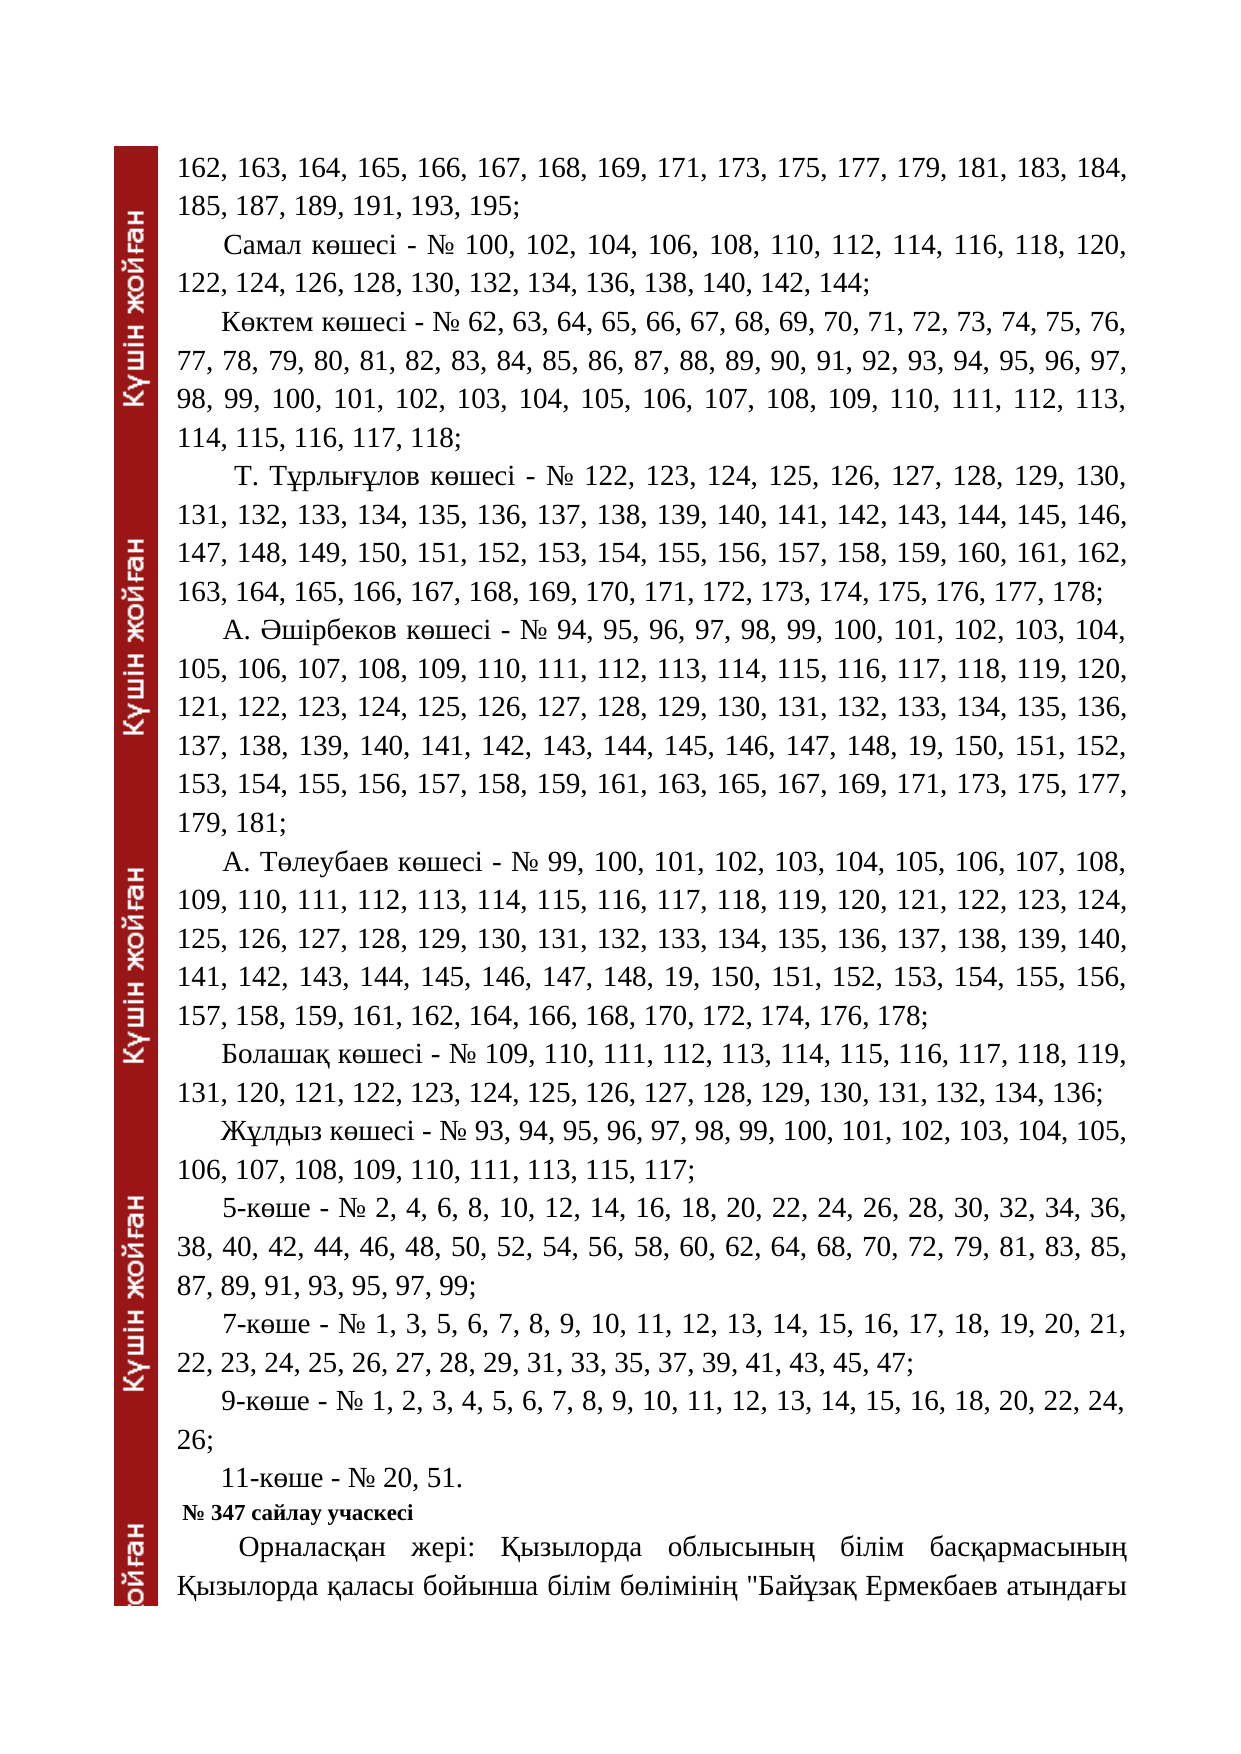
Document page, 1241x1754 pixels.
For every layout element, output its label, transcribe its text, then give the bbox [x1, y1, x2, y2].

picture [114, 1301, 158, 1306]
picture [114, 1186, 158, 1191]
text Жұлдыз көшесi - № 93, 94, 95, 96, 97, 98, 99, 100, 101, 102, 103, 104, 105, 106, 107, 108, 109, 110, 111, 113, 115, 117; [112, 1113, 1128, 1186]
text 7-көше - № 1, 3, 5, 6, 7, 8, 9, 10, 11, 12, 13, 14, 15, 16, 17, 18, 19, 20, 21, 22, 23, 24, 25, 26, 27, 28, 29, 31, 33, 35, 37, 39, 41, 43, 45, 47; [112, 1306, 1128, 1378]
picture [114, 1108, 158, 1113]
picture [114, 299, 158, 304]
text Т. Тұрлығұлов көшесi - № 122, 123, 124, 125, 126, 127, 128, 129, 130, 131, 132, 133, 134, 135, 136, 137, 138, 139, 140, 141, 142, 143, 144, 145, 146, 147, 148, 149, 150, 151, 152, 153, 154, 155, 156, 157, 158, 159, 160, 161, 162, 163, 164, 165, 166, 167, 168, 169, 170, 171, 172, 173, 174, 175, 176, 177, 178; [112, 458, 1128, 607]
text 11-көше - № 20, 51. [112, 1460, 1128, 1494]
picture [114, 1455, 158, 1460]
text А. Төлеубаев көшесi - № 99, 100, 101, 102, 103, 104, 105, 106, 107, 108, 109, 110, 111, 112, 113, 114, 115, 116, 117, 118, 119, 120, 121, 122, 123, 124, 125, 126, 127, 128, 129, 130, 131, 132, 133, 134, 135, 136, 137, 138, 139, 140, 141, 142, 143, 144, 145, 146, 147, 148, 19, 150, 151, 152, 153, 154, 155, 156, 157, 158, 159, 161, 162, 164, 166, 168, 170, 172, 174, 176, 178; [112, 844, 1128, 1031]
text 9-көше - № 1, 2, 3, 4, 5, 6, 7, 8, 9, 10, 11, 12, 13, 14, 15, 16, 18, 20, 22, 24, 26; [112, 1383, 1128, 1455]
picture [114, 839, 158, 844]
text 5-көше - № 2, 4, 6, 8, 10, 12, 14, 16, 18, 20, 22, 24, 26, 28, 30, 32, 34, 36, 38, 40, 42, 44, 46, 48, 50, 52, 54, 56, 58, 60, 62, 64, 68, 70, 72, 79, 81, 83, 85, 87, 89, 91, 93, 95, 97, 99; [112, 1191, 1128, 1301]
picture [114, 1031, 158, 1036]
picture [114, 607, 158, 612]
text Болашақ көшесi - № 109, 110, 111, 112, 113, 114, 115, 116, 117, 118, 119, 131, 120, 121, 122, 123, 124, 125, 126, 127, 128, 129, 130, 131, 132, 134, 136; [112, 1036, 1128, 1108]
text А. Әшiрбеков көшесi - № 94, 95, 96, 97, 98, 99, 100, 101, 102, 103, 104, 105, 106, 107, 108, 109, 110, 111, 112, 113, 114, 115, 116, 117, 118, 119, 120, 121, 122, 123, 124, 125, 126, 127, 128, 129, 130, 131, 132, 133, 134, 135, 136, 137, 138, 139, 140, 141, 142, 143, 144, 145, 146, 147, 148, 19, 150, 151, 152, 153, 154, 155, 156, 157, 158, 159, 161, 163, 165, 167, 169, 171, 173, 175, 177, 179, 181; [112, 612, 1128, 839]
text Көктем көшесi - № 62, 63, 64, 65, 66, 67, 68, 69, 70, 71, 72, 73, 74, 75, 76, 77, 78, 79, 80, 81, 82, 83, 84, 85, 86, 87, 88, 89, 90, 91, 92, 93, 94, 95, 96, 97, 98, 99, 100, 101, 102, 103, 104, 105, 106, 107, 108, 109, 110, 111, 112, 113, 114, 115, 116, 117, 118; [112, 304, 1128, 453]
picture [114, 1494, 158, 1499]
picture [114, 1601, 158, 1606]
picture [114, 146, 158, 150]
picture [114, 1378, 158, 1383]
picture [114, 222, 158, 227]
text Самал көшесi - № 100, 102, 104, 106, 108, 110, 112, 114, 116, 118, 120, 122, 124, 126, 128, 130, 132, 134, 136, 138, 140, 142, 144; [112, 227, 1128, 299]
text № 347 сайлау учаскесi [112, 1499, 1128, 1525]
picture [114, 453, 158, 458]
picture [114, 1525, 158, 1529]
